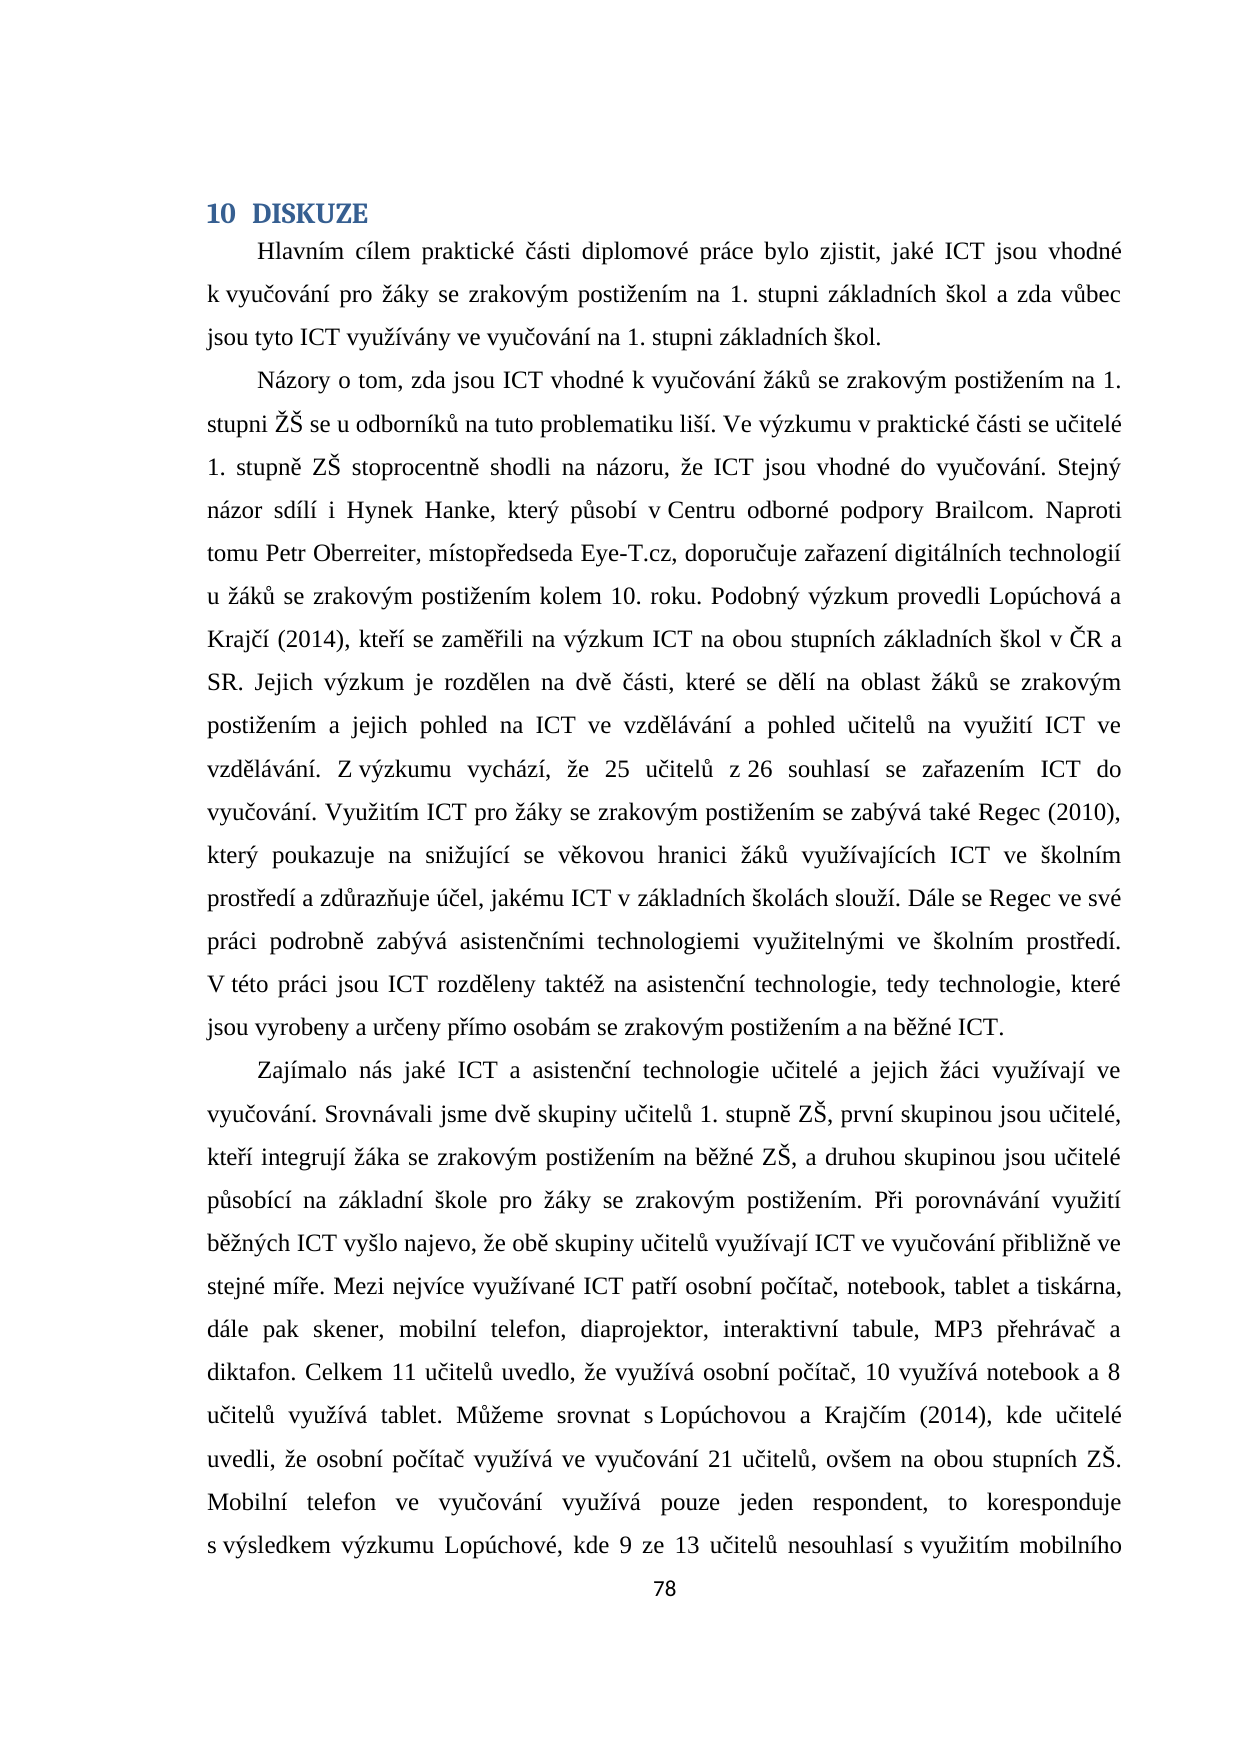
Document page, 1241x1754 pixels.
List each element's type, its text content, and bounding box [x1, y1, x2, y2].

text Názory o tom, zda jsou ICT vhodné k vyučování žáků se zrakovým postižením na 1. stupni ŽŠ se u odborníků na tuto problematiku liší. Ve výzkumu v praktické části se učitelé 1. stupně ZŠ stoprocentně shodli na názoru, že ICT jsou vhodné do vyučování. Stejný názor sdílí i Hynek Hanke, který působí v Centru odborné podpory Brailcom. Naproti tomu Petr Oberreiter, místopředseda Eye-T.cz, doporučuje zařazení digitálních technologií u žáků se zrakovým postižením kolem 10. roku. Podobný výzkum provedli Lopúchová a Krajčí (2014), kteří se zaměřili na výzkum ICT na obou stupních základních škol v ČR a SR. Jejich výzkum je rozdělen na dvě části, které se dělí na oblast žáků se zrakovým postižením a jejich pohled na ICT ve vzdělávání a pohled učitelů na využití ICT ve vzdělávání. Z výzkumu vychází, že 25 učitelů z 26 souhlasí se zařazením ICT do vyučování. Využitím ICT pro žáky se zrakovým postižením se zabývá také Regec (2010), který poukazuje na snižující se věkovou hranici žáků využívajících ICT ve školním prostředí a zdůrazňuje účel, jakému ICT v základních školách slouží. Dále se Regec ve své práci podrobně zabývá asistenčními technologiemi využitelnými ve školním prostředí. V této práci jsou ICT rozděleny taktéž na asistenční technologie, tedy technologie, které jsou vyrobeny a určeny přímo osobám se zrakovým postižením a na běžné ICT. [207, 366, 1122, 1041]
text Hlavním cílem praktické části diplomové práce bylo zjistit, jaké ICT jsou vhodné k vyučování pro žáky se zrakovým postižením na 1. stupni základních škol a zda vůbec jsou tyto ICT využívány ve vyučování na 1. stupni základních škol. [207, 236, 1122, 351]
subtitle DISKUZE [207, 198, 1122, 231]
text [207, 1056, 1122, 1559]
